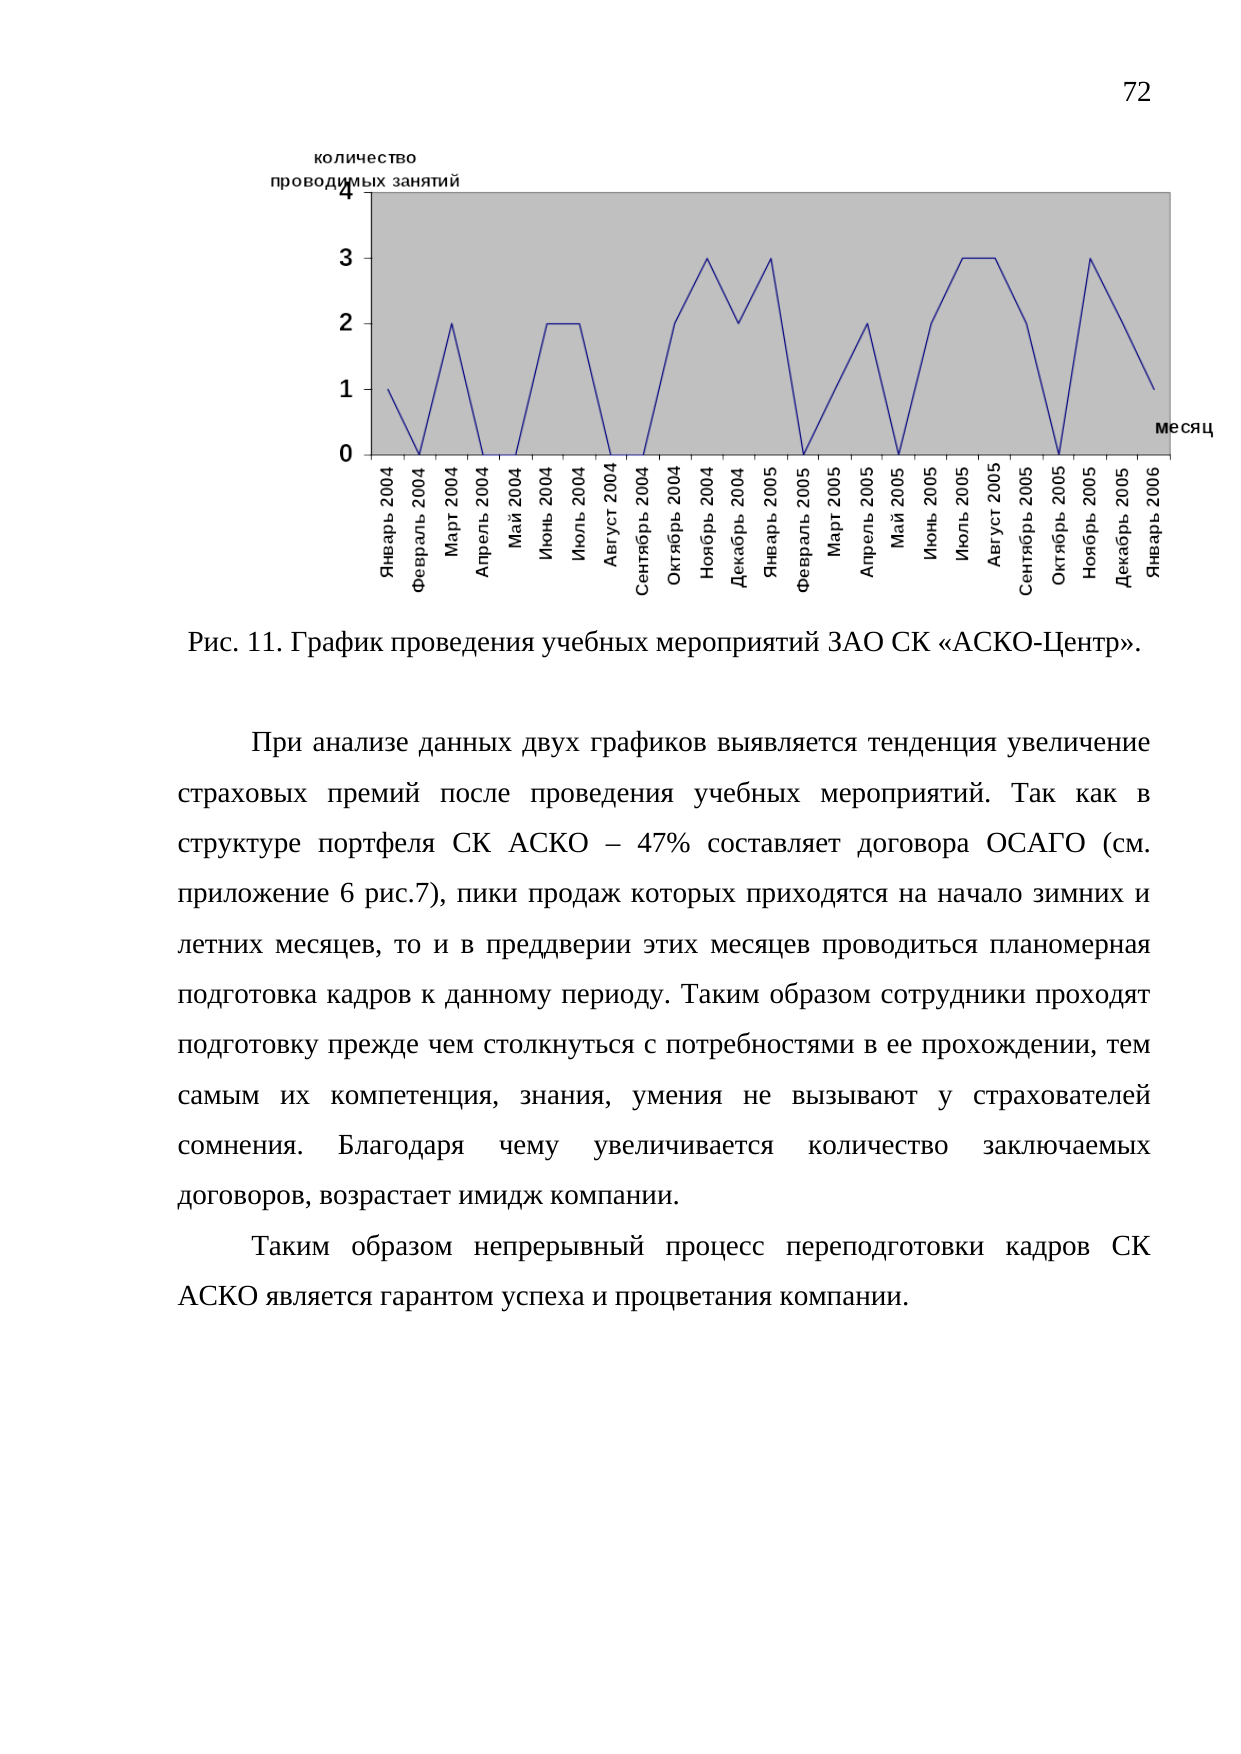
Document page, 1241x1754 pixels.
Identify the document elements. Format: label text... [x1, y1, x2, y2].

text Таким образом непрерывный процесс переподготовки кадров СК АСКО является гарантом успеха и процветания компании. [177, 1228, 1152, 1312]
text Рис. 11. График проведения учебных мероприятий ЗАО СК «АСКО-Центр». [177, 118, 1152, 657]
text При анализе данных двух графиков выявляется тенденция увеличение страховых премий после проведения учебных мероприятий. Так как в структуре портфеля СК АСКО – 47% составляет договора ОСАГО (см. приложение 6 рис.7), пики продаж которых приходятся на начало зимних и летних месяцев, то и в преддверии этих месяцев проводиться планомерная подготовка кадров к данному периоду. Таким образом сотрудники проходят подготовку прежде чем столкнуться с потребностями в ее прохождении, тем самым их компетенция, знания, умения не вызывают у страхователей сомнения. Благодаря чему увеличивается количество заключаемых договоров, возрастает имидж компании. [177, 724, 1152, 1211]
